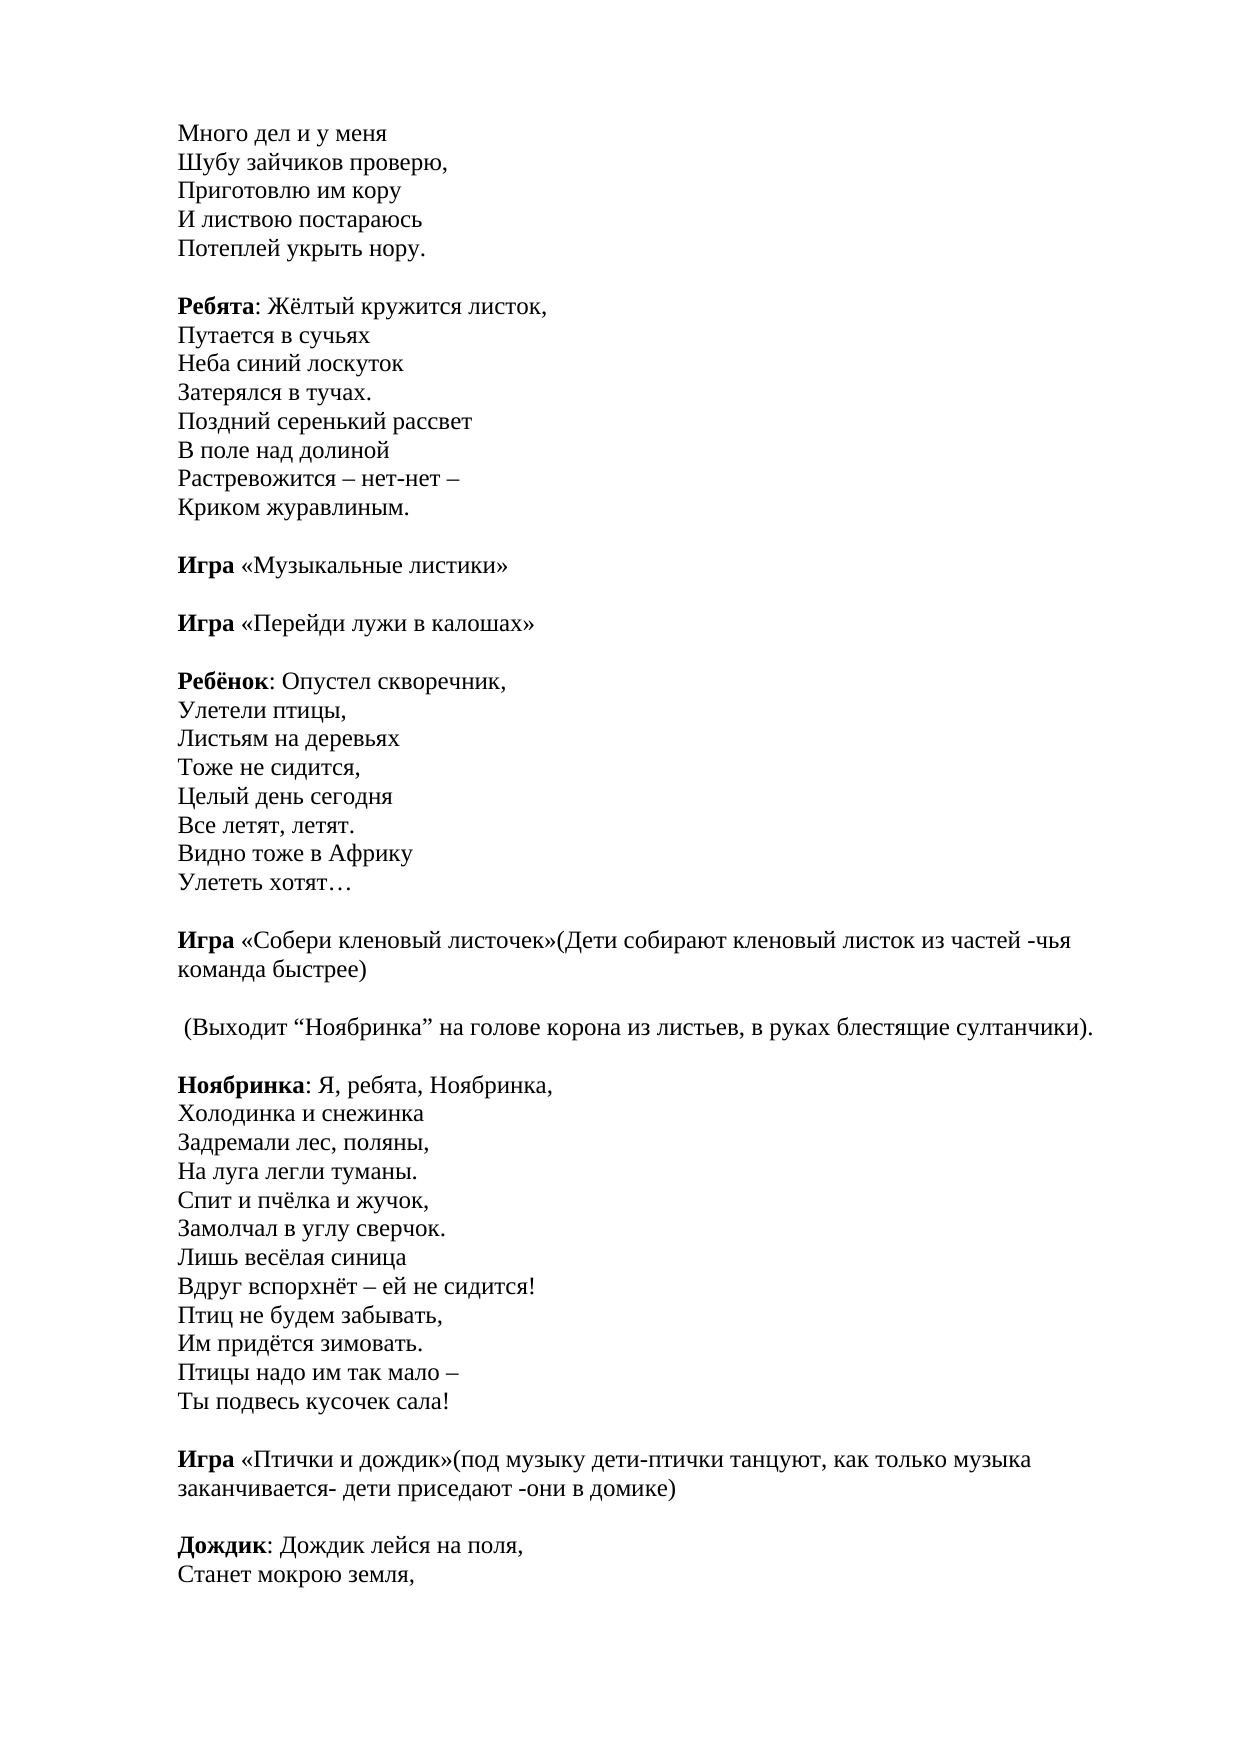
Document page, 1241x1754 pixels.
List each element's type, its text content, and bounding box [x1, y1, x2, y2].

text (Выходит “Ноябринка” на голове корона из листьев, в руках блестящие султанчики). [177, 1012, 1152, 1041]
text Игра «Музыкальные листики» [177, 550, 1152, 579]
text Ребята: Жёлтый кружится листок, Путается в сучьях Неба синий лоскуток Затерялся в тучах. Поздний серенький рассвет В поле над долиной Растревожится – нет-нет – Криком журавлиным. [177, 291, 1152, 521]
text Ребёнок: Опустел скворечник, Улетели птицы, Листьям на деревьях Тоже не сидится, Целый день сегодня Все летят, летят. Видно тоже в Африку Улететь хотят… [177, 666, 1152, 896]
text Игра «Собери кленовый листочек»(Дети собирают кленовый листок из частей -чья команда быстрее) [177, 925, 1152, 983]
text Игра «Птички и дождик»(под музыку дети-птички танцуют, как только музыка заканчивается- дети приседают -они в домике) [177, 1444, 1152, 1501]
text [177, 118, 1152, 262]
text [177, 1531, 1152, 1588]
text Ноябринка: Я, ребята, Ноябринка, Холодинка и снежинка Задремали лес, поляны, На луга легли туманы. Спит и пчёлка и жучок, Замолчал в углу сверчок. Лишь весёлая синица Вдруг вспорхнёт – ей не сидится! Птиц не будем забывать, Им придётся зимовать. Птицы надо им так мало – Ты подвесь кусочек сала! [177, 1070, 1152, 1415]
text Игра «Перейди лужи в калошах» [177, 608, 1152, 637]
